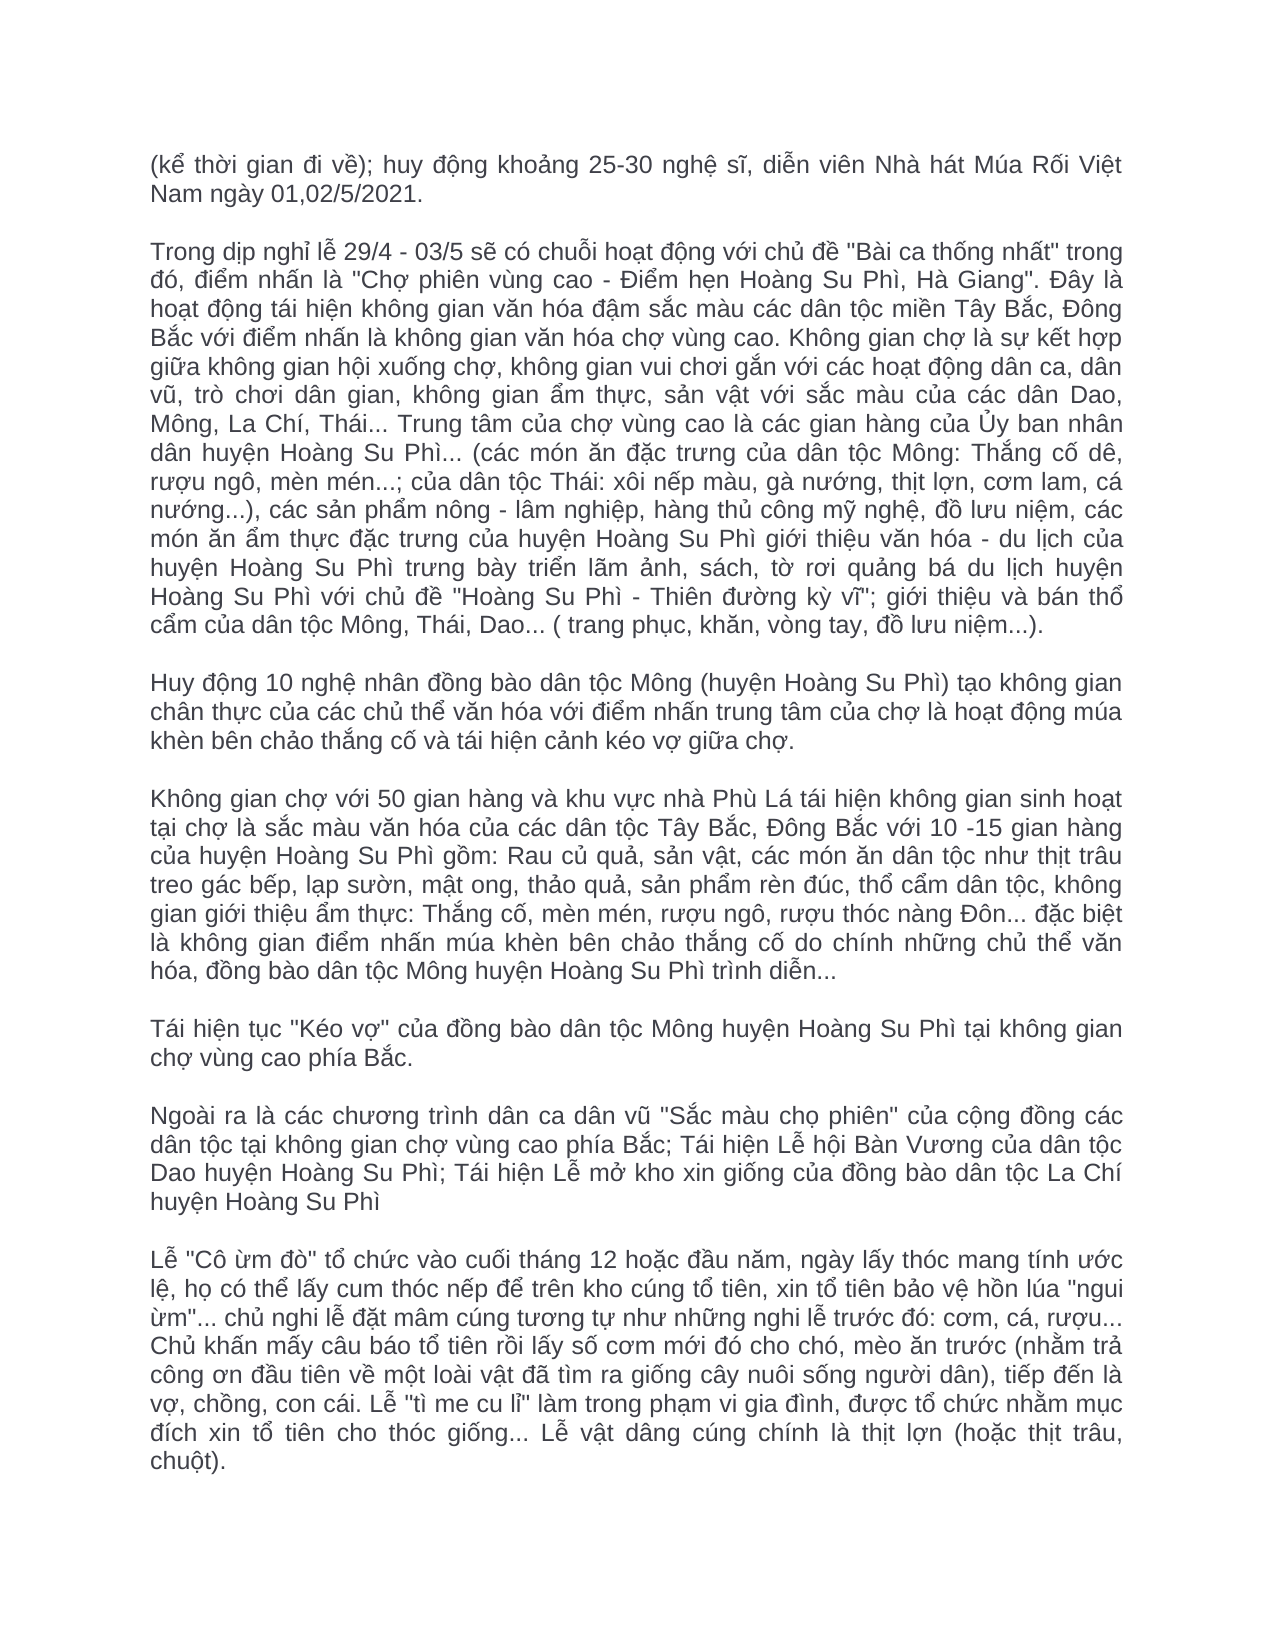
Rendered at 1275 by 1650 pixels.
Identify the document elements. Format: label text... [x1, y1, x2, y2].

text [150, 150, 1125, 207]
text Lễ "Cô ừm đò" tổ chức vào cuối tháng 12 hoặc đầu năm, ngày lấy thóc mang tính ước lệ, họ có thể lấy cum thóc nếp để trên kho cúng tổ tiên, xin tổ tiên bảo vệ hồn lúa "ngui ừm"... chủ nghi lễ đặt mâm cúng tương tự như những nghi lễ trước đó: cơm, cá, rượu... Chủ khấn mấy câu báo tổ tiên rồi lấy số cơm mới đó cho chó, mèo ăn trước (nhằm trả công ơn đầu tiên về một loài vật đã tìm ra giống cây nuôi sống người dân), tiếp đến là vợ, chồng, con cái. Lễ "tì me cu lỉ" làm trong phạm vi gia đình, được tổ chức nhằm mục đích xin tổ tiên cho thóc giống... Lễ vật dâng cúng chính là thịt lợn (hoặc thịt trâu, chuột). [150, 1245, 1125, 1475]
text Tái hiện tục "Kéo vợ" của đồng bào dân tộc Mông huyện Hoàng Su Phì tại không gian chợ vùng cao phía Bắc. [150, 1014, 1125, 1072]
text Không gian chợ với 50 gian hàng và khu vực nhà Phù Lá tái hiện không gian sinh hoạt tại chợ là sắc màu văn hóa của các dân tộc Tây Bắc, Đông Bắc với 10 -15 gian hàng của huyện Hoàng Su Phì gồm: Rau củ quả, sản vật, các món ăn dân tộc như thịt trâu treo gác bếp, lạp sườn, mật ong, thảo quả, sản phẩm rèn đúc, thổ cẩm dân tộc, không gian giới thiệu ẩm thực: Thắng cố, mèn mén, rượu ngô, rượu thóc nàng Đôn... đặc biệt là không gian điểm nhấn múa khèn bên chảo thắng cố do chính những chủ thể văn hóa, đồng bào dân tộc Mông huyện Hoàng Su Phì trình diễn... [150, 784, 1125, 985]
text Trong dịp nghỉ lễ 29/4 - 03/5 sẽ có chuỗi hoạt động với chủ đề "Bài ca thống nhất" trong đó, điểm nhấn là "Chợ phiên vùng cao - Điểm hẹn Hoàng Su Phì, Hà Giang". Đây là hoạt động tái hiện không gian văn hóa đậm sắc màu các dân tộc miền Tây Bắc, Đông Bắc với điểm nhấn là không gian văn hóa chợ vùng cao. Không gian chợ là sự kết hợp giữa không gian hội xuống chợ, không gian vui chơi gắn với các hoạt động dân ca, dân vũ, trò chơi dân gian, không gian ẩm thực, sản vật với sắc màu của các dân Dao, Mông, La Chí, Thái... Trung tâm của chợ vùng cao là các gian hàng của Ủy ban nhân dân huyện Hoàng Su Phì... (các món ăn đặc trưng của dân tộc Mông: Thắng cố dê, rượu ngô, mèn mén...; của dân tộc Thái: xôi nếp màu, gà nướng, thịt lợn, cơm lam, cá nướng...), các sản phẩm nông - lâm nghiệp, hàng thủ công mỹ nghệ, đồ lưu niệm, các món ăn ẩm thực đặc trưng của huyện Hoàng Su Phì giới thiệu văn hóa - du lịch của huyện Hoàng Su Phì trưng bày triển lãm ảnh, sách, tờ rơi quảng bá du lịch huyện Hoàng Su Phì với chủ đề "Hoàng Su Phì - Thiên đường kỳ vĩ"; giới thiệu và bán thổ cẩm của dân tộc Mông, Thái, Dao... ( trang phục, khăn, vòng tay, đồ lưu niệm...). [150, 237, 1125, 639]
text Huy động 10 nghệ nhân đồng bào dân tộc Mông (huyện Hoàng Su Phì) tạo không gian chân thực của các chủ thể văn hóa với điểm nhấn trung tâm của chợ là hoạt động múa khèn bên chảo thắng cố và tái hiện cảnh kéo vợ giữa chợ. [150, 668, 1125, 754]
text Ngoài ra là các chương trình dân ca dân vũ "Sắc màu chọ phiên" của cộng đồng các dân tộc tại không gian chợ vùng cao phía Bắc; Tái hiện Lễ hội Bàn Vương của dân tộc Dao huyện Hoàng Su Phì; Tái hiện Lễ mở kho xin giống của đồng bào dân tộc La Chí huyện Hoàng Su Phì [150, 1101, 1125, 1216]
